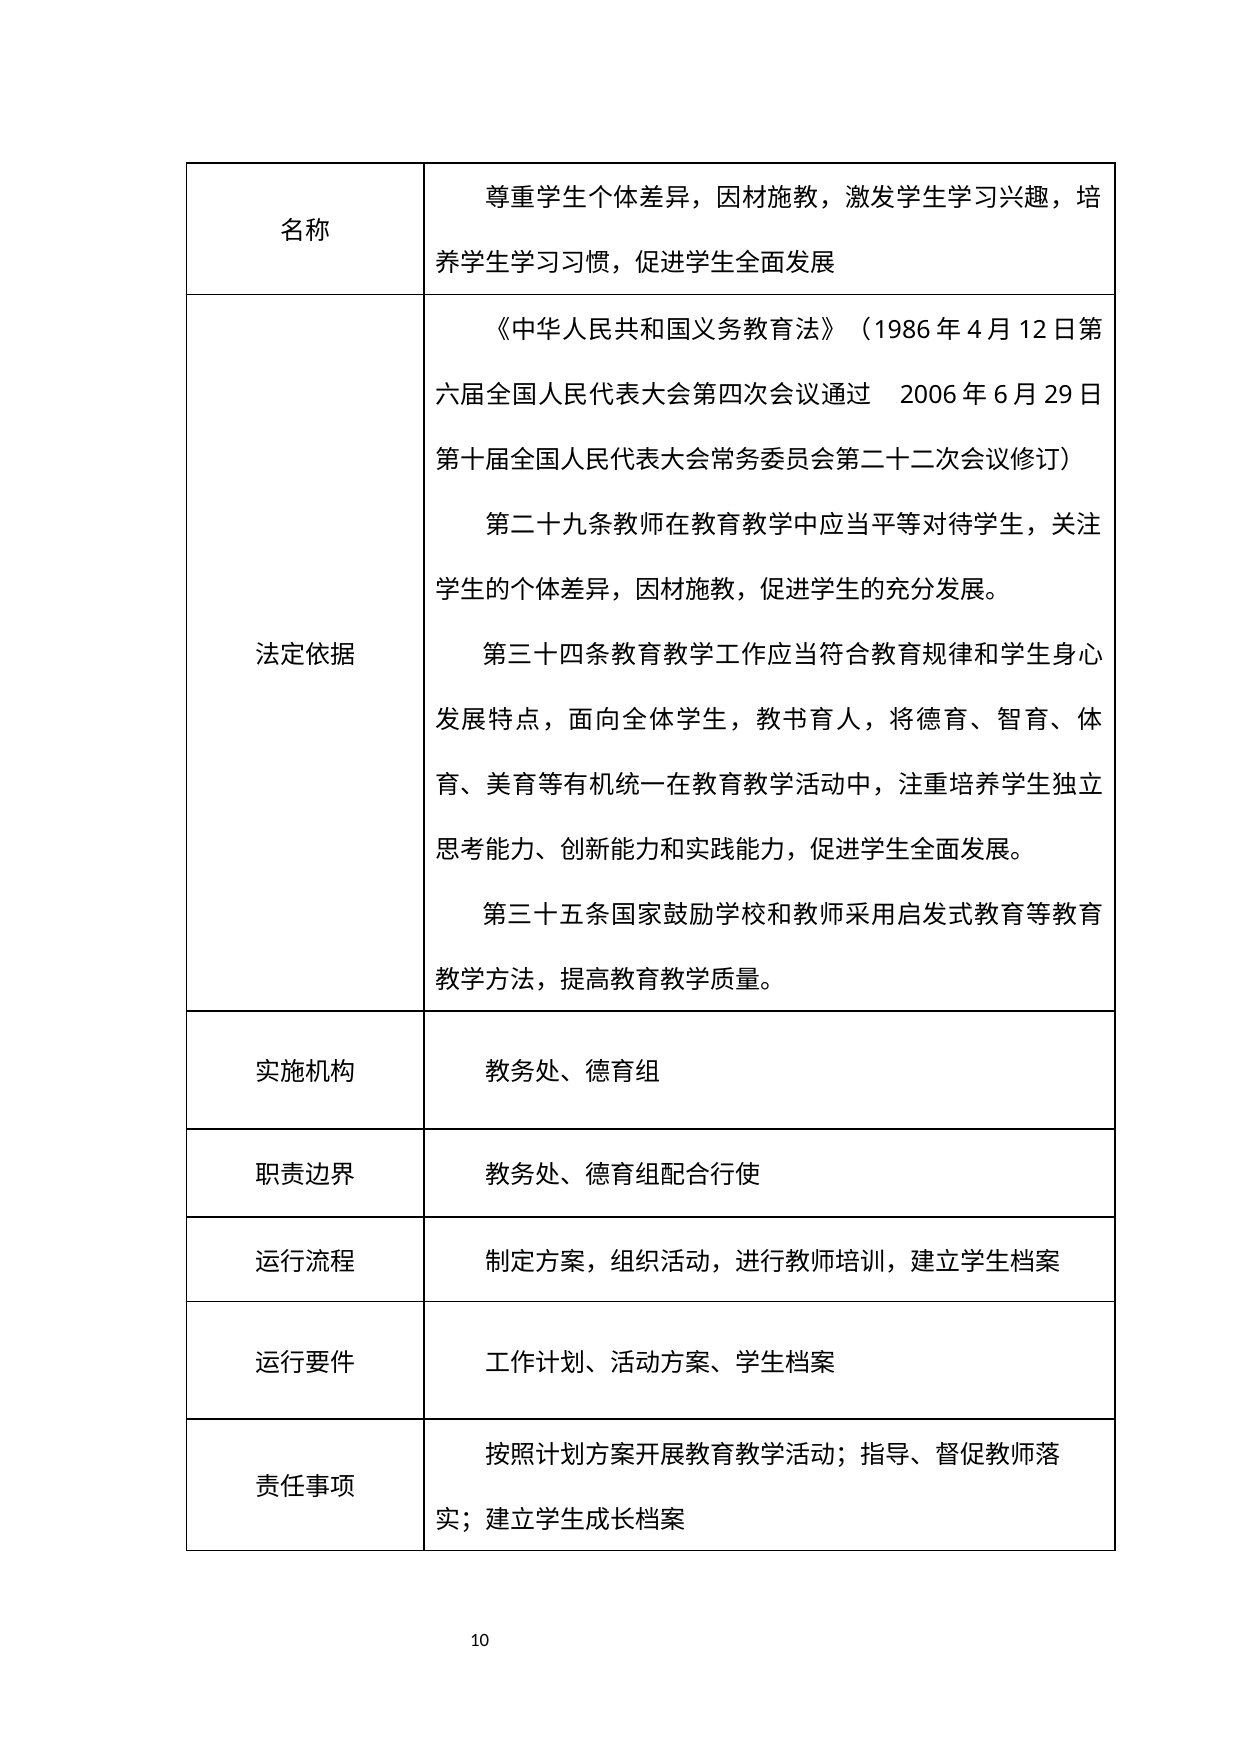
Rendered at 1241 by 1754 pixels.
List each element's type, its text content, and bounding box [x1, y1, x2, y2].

table_cell 尊重学生个体差异，因材施教，激发学生学习兴趣，培养学生学习习惯，促进学生全面发展 [425, 164, 1114, 293]
table_cell 运行要件 [187, 1302, 423, 1418]
table_cell 实施机构 [187, 1012, 423, 1128]
table_cell 运行流程 [187, 1218, 423, 1301]
table_cell 教务处、德育组配合行使 [425, 1130, 1114, 1216]
table_cell 制定方案，组织活动，进行教师培训，建立学生档案 [425, 1218, 1114, 1301]
table_cell 按照计划方案开展教育教学活动；指导、督促教师落实；建立学生成长档案 [425, 1420, 1114, 1550]
table_cell 工作计划、活动方案、学生档案 [425, 1302, 1114, 1418]
table_cell 《中华人民共和国义务教育法》（1986年4月12日第六届全国人民代表大会第四次会议通过 2006年6月29日第十届全国人民代表大会常务委员会第二十二次会议修订） 第二十九条教师在教育教学中应当平等对待学生，关注学生的个体差异，因材施教，促进学生的充分发展。 第三十四条教育教学工作应当符合教育规律和学生身心发展特点，面向全体学生，教书育人，将德育、智育、体育、美育等有机统一在教育教学活动中，注重培养学生独立思考能力、创新能力和实践能力，促进学生全面发展。 第三十五条国家鼓励学校和教师采用启发式教育等教育教学方法，提高教育教学质量。 [425, 295, 1114, 1010]
table_cell 教务处、德育组 [425, 1012, 1114, 1128]
table_cell 责任事项 [187, 1420, 423, 1550]
table_cell 职责边界 [187, 1130, 423, 1216]
table_cell 名称 [187, 164, 423, 293]
table_cell 法定依据 [187, 295, 423, 1010]
